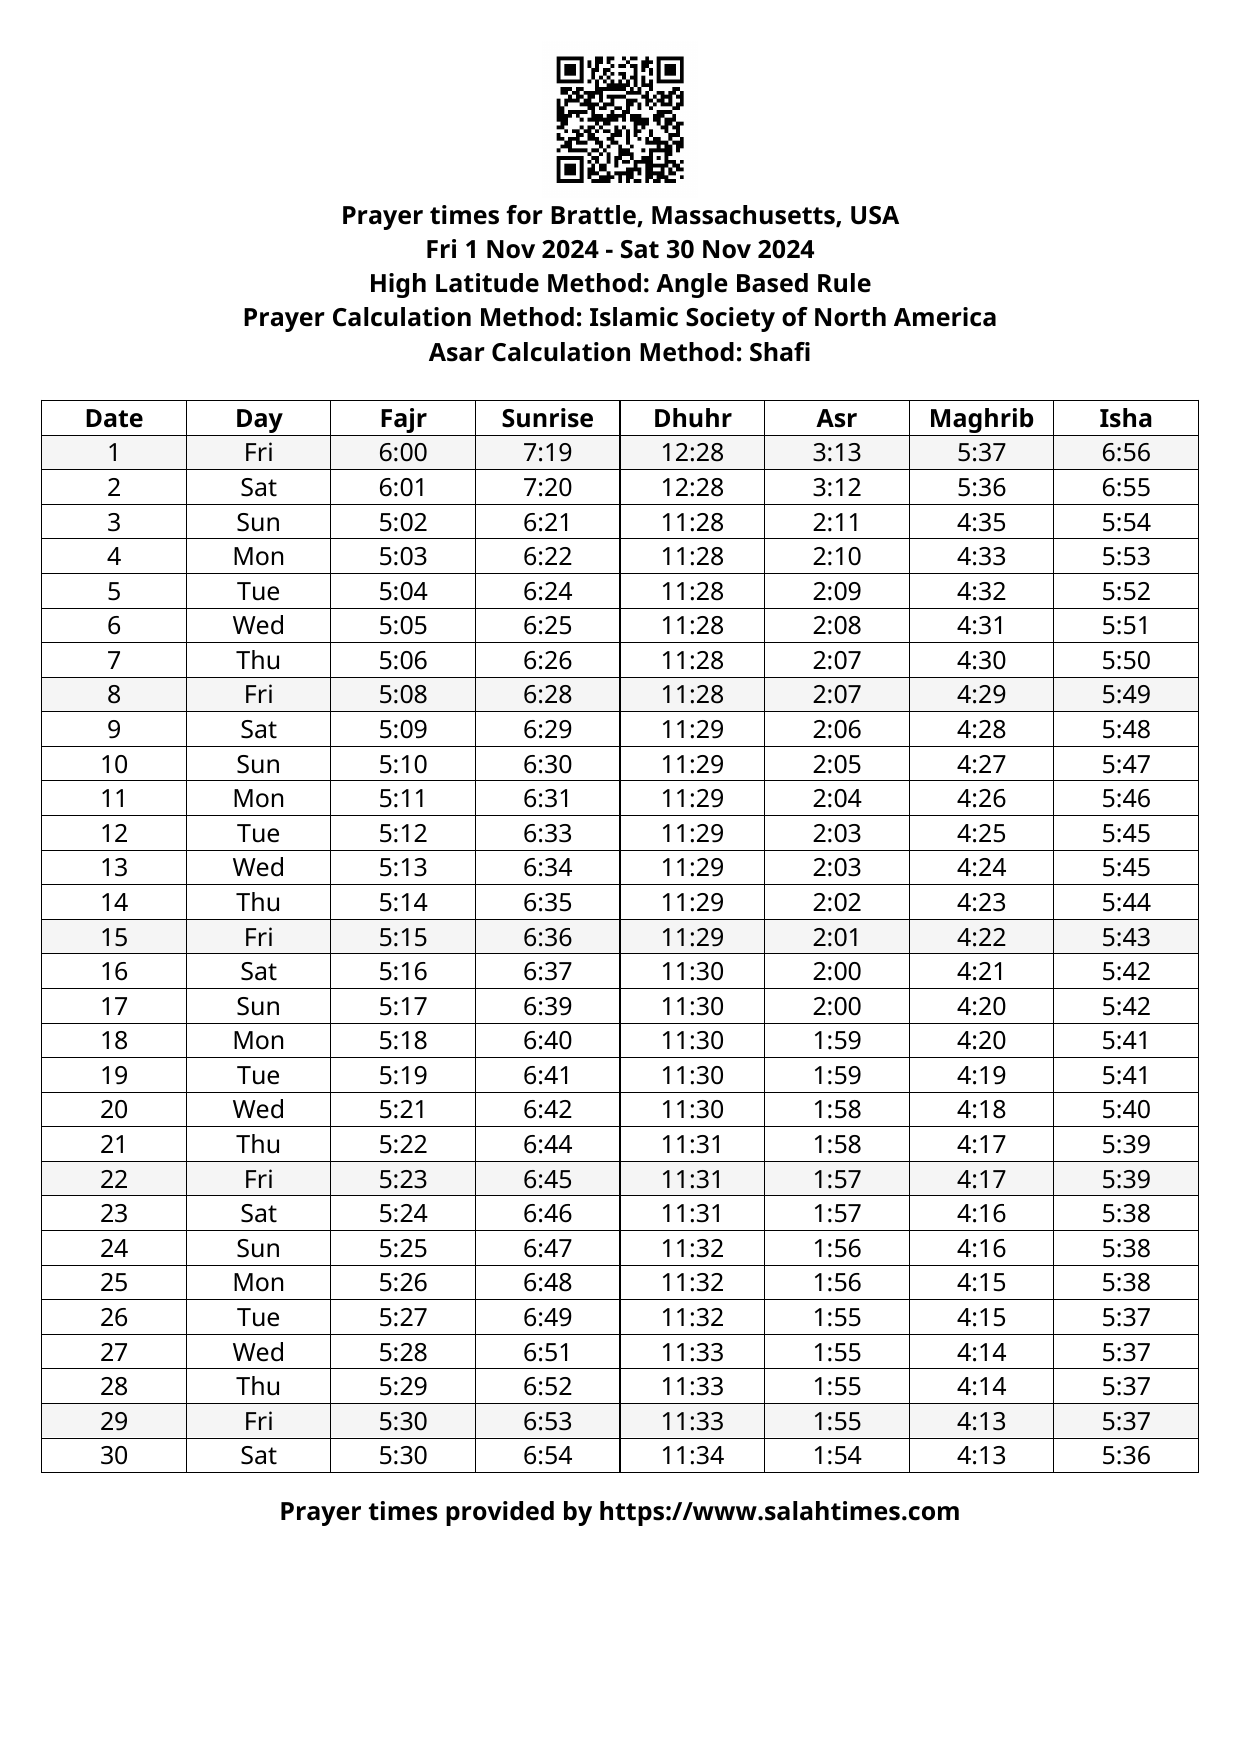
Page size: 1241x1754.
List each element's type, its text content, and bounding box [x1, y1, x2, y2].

table_cell Wed [187, 609, 330, 642]
table_cell Fri [187, 678, 330, 711]
table_cell 6:45 [476, 1162, 619, 1195]
table_cell 30 [42, 1439, 186, 1472]
table_cell Tue [187, 1058, 330, 1092]
table_cell 6:28 [476, 678, 619, 711]
table_cell 5:42 [1054, 954, 1198, 988]
table_cell 5:25 [331, 1231, 475, 1264]
table_cell 5:10 [331, 747, 475, 780]
table_cell 6:41 [476, 1058, 619, 1092]
table_cell 14 [42, 885, 186, 919]
table_cell 4:28 [910, 712, 1053, 746]
table_cell 11:28 [621, 539, 764, 573]
table_header Isha [1054, 401, 1198, 434]
table_cell 4:16 [910, 1196, 1053, 1230]
table_cell 2:01 [765, 920, 909, 953]
table_cell 4 [42, 539, 186, 573]
table_cell 5:38 [1054, 1196, 1198, 1230]
table_cell 2:03 [765, 816, 909, 849]
table_cell 5:14 [331, 885, 475, 919]
table_cell 3:13 [765, 436, 909, 469]
table_cell 1:57 [765, 1162, 909, 1195]
table_cell Wed [187, 1093, 330, 1126]
table_cell 4:13 [910, 1439, 1053, 1472]
table_cell 6:30 [476, 747, 619, 780]
table_cell 5:43 [1054, 920, 1198, 953]
table_cell 1:59 [765, 1024, 909, 1057]
table_cell 6:49 [476, 1300, 619, 1334]
table_cell 5:30 [331, 1404, 475, 1437]
table_cell 5:26 [331, 1266, 475, 1299]
table_cell 6:22 [476, 539, 619, 573]
table_cell 5:45 [1054, 816, 1198, 849]
table_cell 26 [42, 1300, 186, 1334]
table_cell 6:35 [476, 885, 619, 919]
table_cell 4:21 [910, 954, 1053, 988]
table_cell Mon [187, 1024, 330, 1057]
table_cell 6:36 [476, 920, 619, 953]
table_cell 6:52 [476, 1369, 619, 1403]
table_cell Tue [187, 816, 330, 849]
table_cell 2:00 [765, 989, 909, 1022]
table_cell 4:33 [910, 539, 1053, 573]
table_cell Sat [187, 470, 330, 504]
table_cell 5:04 [331, 574, 475, 607]
table_cell Mon [187, 1266, 330, 1299]
table_cell 11:29 [621, 712, 764, 746]
table_cell 5:23 [331, 1162, 475, 1195]
table_header Sunrise [476, 401, 619, 434]
table_cell 11:32 [621, 1266, 764, 1299]
table_cell 11:29 [621, 920, 764, 953]
table_cell 6:46 [476, 1196, 619, 1230]
table_cell 4:22 [910, 920, 1053, 953]
table_cell 5:17 [331, 989, 475, 1022]
table_cell 11:34 [621, 1439, 764, 1472]
table_cell 5:09 [331, 712, 475, 746]
table_cell Fri [187, 436, 330, 469]
table_cell 9 [42, 712, 186, 746]
table_cell 16 [42, 954, 186, 988]
table_cell 1:55 [765, 1300, 909, 1334]
table_cell 25 [42, 1266, 186, 1299]
table_cell 11:29 [621, 851, 764, 884]
table_cell 6:51 [476, 1335, 619, 1368]
table_cell 11:30 [621, 1024, 764, 1057]
table_cell 7 [42, 643, 186, 677]
table_cell Mon [187, 539, 330, 573]
table_cell 6:53 [476, 1404, 619, 1437]
table_cell 11:29 [621, 747, 764, 780]
table_cell 5:03 [331, 539, 475, 573]
table_cell 1:55 [765, 1335, 909, 1368]
table_cell 2:09 [765, 574, 909, 607]
table_cell 5:44 [1054, 885, 1198, 919]
table_cell 1:55 [765, 1369, 909, 1403]
table_cell 5:46 [1054, 781, 1198, 815]
table_cell 13 [42, 851, 186, 884]
table_cell 5:41 [1054, 1024, 1198, 1057]
table_cell 2:07 [765, 678, 909, 711]
table_cell 4:26 [910, 781, 1053, 815]
table_cell 11:28 [621, 643, 764, 677]
table_cell 2:00 [765, 954, 909, 988]
table_cell 2:05 [765, 747, 909, 780]
table_cell Tue [187, 574, 330, 607]
table_cell 11:30 [621, 1058, 764, 1092]
table_cell Sat [187, 712, 330, 746]
table_cell 5:08 [331, 678, 475, 711]
table_cell 11:29 [621, 885, 764, 919]
table_cell Thu [187, 1127, 330, 1161]
table_header Date [42, 401, 186, 434]
table_cell 5:45 [1054, 851, 1198, 884]
table_cell 5:18 [331, 1024, 475, 1057]
table_cell 5:11 [331, 781, 475, 815]
table_cell 4:27 [910, 747, 1053, 780]
table_cell 5:47 [1054, 747, 1198, 780]
table_cell 6:00 [331, 436, 475, 469]
table_cell 12:28 [621, 436, 764, 469]
table_cell 28 [42, 1369, 186, 1403]
table_cell 4:15 [910, 1300, 1053, 1334]
table_cell Sat [187, 954, 330, 988]
table_cell 4:14 [910, 1335, 1053, 1368]
table_cell 5:37 [910, 436, 1053, 469]
table_cell 4:35 [910, 505, 1053, 538]
table_cell 11:33 [621, 1335, 764, 1368]
table_cell 4:20 [910, 989, 1053, 1022]
table_cell 11:29 [621, 781, 764, 815]
table_cell 1:56 [765, 1231, 909, 1264]
text High Latitude Method: Angle Based Rule [42, 266, 1198, 300]
table_cell Thu [187, 885, 330, 919]
table_cell 4:25 [910, 816, 1053, 849]
table_cell 11:31 [621, 1127, 764, 1161]
table_cell 5:41 [1054, 1058, 1198, 1092]
table_cell 6:54 [476, 1439, 619, 1472]
table_cell 5:05 [331, 609, 475, 642]
table_cell 6:33 [476, 816, 619, 849]
table_cell 4:14 [910, 1369, 1053, 1403]
table_cell 3:12 [765, 470, 909, 504]
table_cell 22 [42, 1162, 186, 1195]
table_cell 5:37 [1054, 1404, 1198, 1437]
table_cell 1:58 [765, 1093, 909, 1126]
table_cell 7:20 [476, 470, 619, 504]
table_cell 5:12 [331, 816, 475, 849]
table_cell 2:04 [765, 781, 909, 815]
table_cell 4:17 [910, 1162, 1053, 1195]
table_cell 11:32 [621, 1300, 764, 1334]
table_cell 11:28 [621, 678, 764, 711]
table_cell 4:16 [910, 1231, 1053, 1264]
table_cell 3 [42, 505, 186, 538]
table_cell 6:31 [476, 781, 619, 815]
table_header Day [187, 401, 330, 434]
table_cell 1:58 [765, 1127, 909, 1161]
table_cell 6:55 [1054, 470, 1198, 504]
table_cell 2:08 [765, 609, 909, 642]
table_cell 5:38 [1054, 1266, 1198, 1299]
table_cell 4:20 [910, 1024, 1053, 1057]
table_cell 11:28 [621, 505, 764, 538]
table_cell 5:15 [331, 920, 475, 953]
table_cell Sat [187, 1196, 330, 1230]
table_cell 5:37 [1054, 1335, 1198, 1368]
table_cell 5:21 [331, 1093, 475, 1126]
table_cell Fri [187, 1404, 330, 1437]
table_cell 5:36 [910, 470, 1053, 504]
table_cell 4:18 [910, 1093, 1053, 1126]
table_cell 5:48 [1054, 712, 1198, 746]
table_cell 11:28 [621, 574, 764, 607]
table_cell 5:37 [1054, 1300, 1198, 1334]
table_cell 1:56 [765, 1266, 909, 1299]
table_cell 11:31 [621, 1196, 764, 1230]
table_cell 4:23 [910, 885, 1053, 919]
table_cell 6 [42, 609, 186, 642]
table_cell 11:30 [621, 954, 764, 988]
table_cell 23 [42, 1196, 186, 1230]
table_header Maghrib [910, 401, 1053, 434]
table_cell 6:39 [476, 989, 619, 1022]
table_cell 5:16 [331, 954, 475, 988]
table_cell 4:29 [910, 678, 1053, 711]
table_cell 5:53 [1054, 539, 1198, 573]
text Asar Calculation Method: Shafi [42, 334, 1198, 368]
table_cell 5:38 [1054, 1231, 1198, 1264]
table_cell 6:42 [476, 1093, 619, 1126]
table_cell 1:57 [765, 1196, 909, 1230]
table_cell 6:47 [476, 1231, 619, 1264]
table_cell 11:29 [621, 816, 764, 849]
table_cell 4:13 [910, 1404, 1053, 1437]
table_cell 4:15 [910, 1266, 1053, 1299]
table_header Dhuhr [621, 401, 764, 434]
table_cell 5:30 [331, 1439, 475, 1472]
table_cell 5:36 [1054, 1439, 1198, 1472]
table_cell 10 [42, 747, 186, 780]
table_cell 24 [42, 1231, 186, 1264]
table_cell 5:29 [331, 1369, 475, 1403]
table_cell 5:22 [331, 1127, 475, 1161]
table_cell Sun [187, 1231, 330, 1264]
table_cell Sun [187, 989, 330, 1022]
table_cell 2:03 [765, 851, 909, 884]
table_cell 6:56 [1054, 436, 1198, 469]
table_cell 6:21 [476, 505, 619, 538]
table_cell 11:30 [621, 1093, 764, 1126]
table_cell 5:52 [1054, 574, 1198, 607]
table_cell 5:49 [1054, 678, 1198, 711]
table_cell 2:10 [765, 539, 909, 573]
table_cell 11:28 [621, 609, 764, 642]
table_cell 5:24 [331, 1196, 475, 1230]
table_cell Mon [187, 781, 330, 815]
table_cell 6:26 [476, 643, 619, 677]
table_cell 11:33 [621, 1404, 764, 1437]
table_cell 6:37 [476, 954, 619, 988]
table_cell 17 [42, 989, 186, 1022]
table_cell 6:01 [331, 470, 475, 504]
text Prayer Calculation Method: Islamic Society of North America [42, 300, 1198, 334]
table_cell 1:54 [765, 1439, 909, 1472]
table_cell 5:39 [1054, 1127, 1198, 1161]
table_cell 7:19 [476, 436, 619, 469]
table_header Asr [765, 401, 909, 434]
table_cell 6:34 [476, 851, 619, 884]
table_cell 15 [42, 920, 186, 953]
table_cell 12:28 [621, 470, 764, 504]
table_cell Sun [187, 747, 330, 780]
table_cell 4:17 [910, 1127, 1053, 1161]
table_cell Tue [187, 1300, 330, 1334]
table_cell 2:06 [765, 712, 909, 746]
table_cell 12 [42, 816, 186, 849]
table_cell 5:06 [331, 643, 475, 677]
table_cell 6:48 [476, 1266, 619, 1299]
table_cell 1 [42, 436, 186, 469]
table_cell 5:19 [331, 1058, 475, 1092]
table_cell 19 [42, 1058, 186, 1092]
table_cell 4:32 [910, 574, 1053, 607]
table_cell 6:29 [476, 712, 619, 746]
table_cell Fri [187, 920, 330, 953]
table_cell 1:59 [765, 1058, 909, 1092]
table_cell 5 [42, 574, 186, 607]
table_cell 5:39 [1054, 1162, 1198, 1195]
table_cell 6:25 [476, 609, 619, 642]
picture [542, 41, 699, 198]
table_cell 5:37 [1054, 1369, 1198, 1403]
table_cell 2 [42, 470, 186, 504]
text Prayer times provided by https://www.salahtimes.com [42, 1494, 1198, 1528]
table_cell 2:07 [765, 643, 909, 677]
table_cell 4:31 [910, 609, 1053, 642]
table_cell 1:55 [765, 1404, 909, 1437]
text Prayer times for Brattle, Massachusetts, USA [42, 198, 1198, 232]
table_cell 4:30 [910, 643, 1053, 677]
table_cell 5:02 [331, 505, 475, 538]
table_cell 8 [42, 678, 186, 711]
table_cell Thu [187, 643, 330, 677]
table_cell 18 [42, 1024, 186, 1057]
table_cell 6:24 [476, 574, 619, 607]
table_cell 21 [42, 1127, 186, 1161]
table_cell 29 [42, 1404, 186, 1437]
table_cell 5:42 [1054, 989, 1198, 1022]
table_cell 11:30 [621, 989, 764, 1022]
table_cell 11:31 [621, 1162, 764, 1195]
table_cell 20 [42, 1093, 186, 1126]
table_cell 11:33 [621, 1369, 764, 1403]
table_cell 5:51 [1054, 609, 1198, 642]
table_cell 5:27 [331, 1300, 475, 1334]
table_cell 5:54 [1054, 505, 1198, 538]
table_cell Sat [187, 1439, 330, 1472]
table_cell 11:32 [621, 1231, 764, 1264]
table_cell 5:28 [331, 1335, 475, 1368]
table_cell 11 [42, 781, 186, 815]
table_cell 6:40 [476, 1024, 619, 1057]
table_cell Wed [187, 1335, 330, 1368]
table_cell 2:11 [765, 505, 909, 538]
table_header Fajr [331, 401, 475, 434]
table_cell 4:19 [910, 1058, 1053, 1092]
table_cell Sun [187, 505, 330, 538]
table_cell 2:02 [765, 885, 909, 919]
table_cell Thu [187, 1369, 330, 1403]
table_cell 5:50 [1054, 643, 1198, 677]
table_cell 5:40 [1054, 1093, 1198, 1126]
table_cell 5:13 [331, 851, 475, 884]
table_cell 4:24 [910, 851, 1053, 884]
text Fri 1 Nov 2024 - Sat 30 Nov 2024 [42, 232, 1198, 266]
table_cell Fri [187, 1162, 330, 1195]
table_cell Wed [187, 851, 330, 884]
table_cell 27 [42, 1335, 186, 1368]
table_cell 6:44 [476, 1127, 619, 1161]
